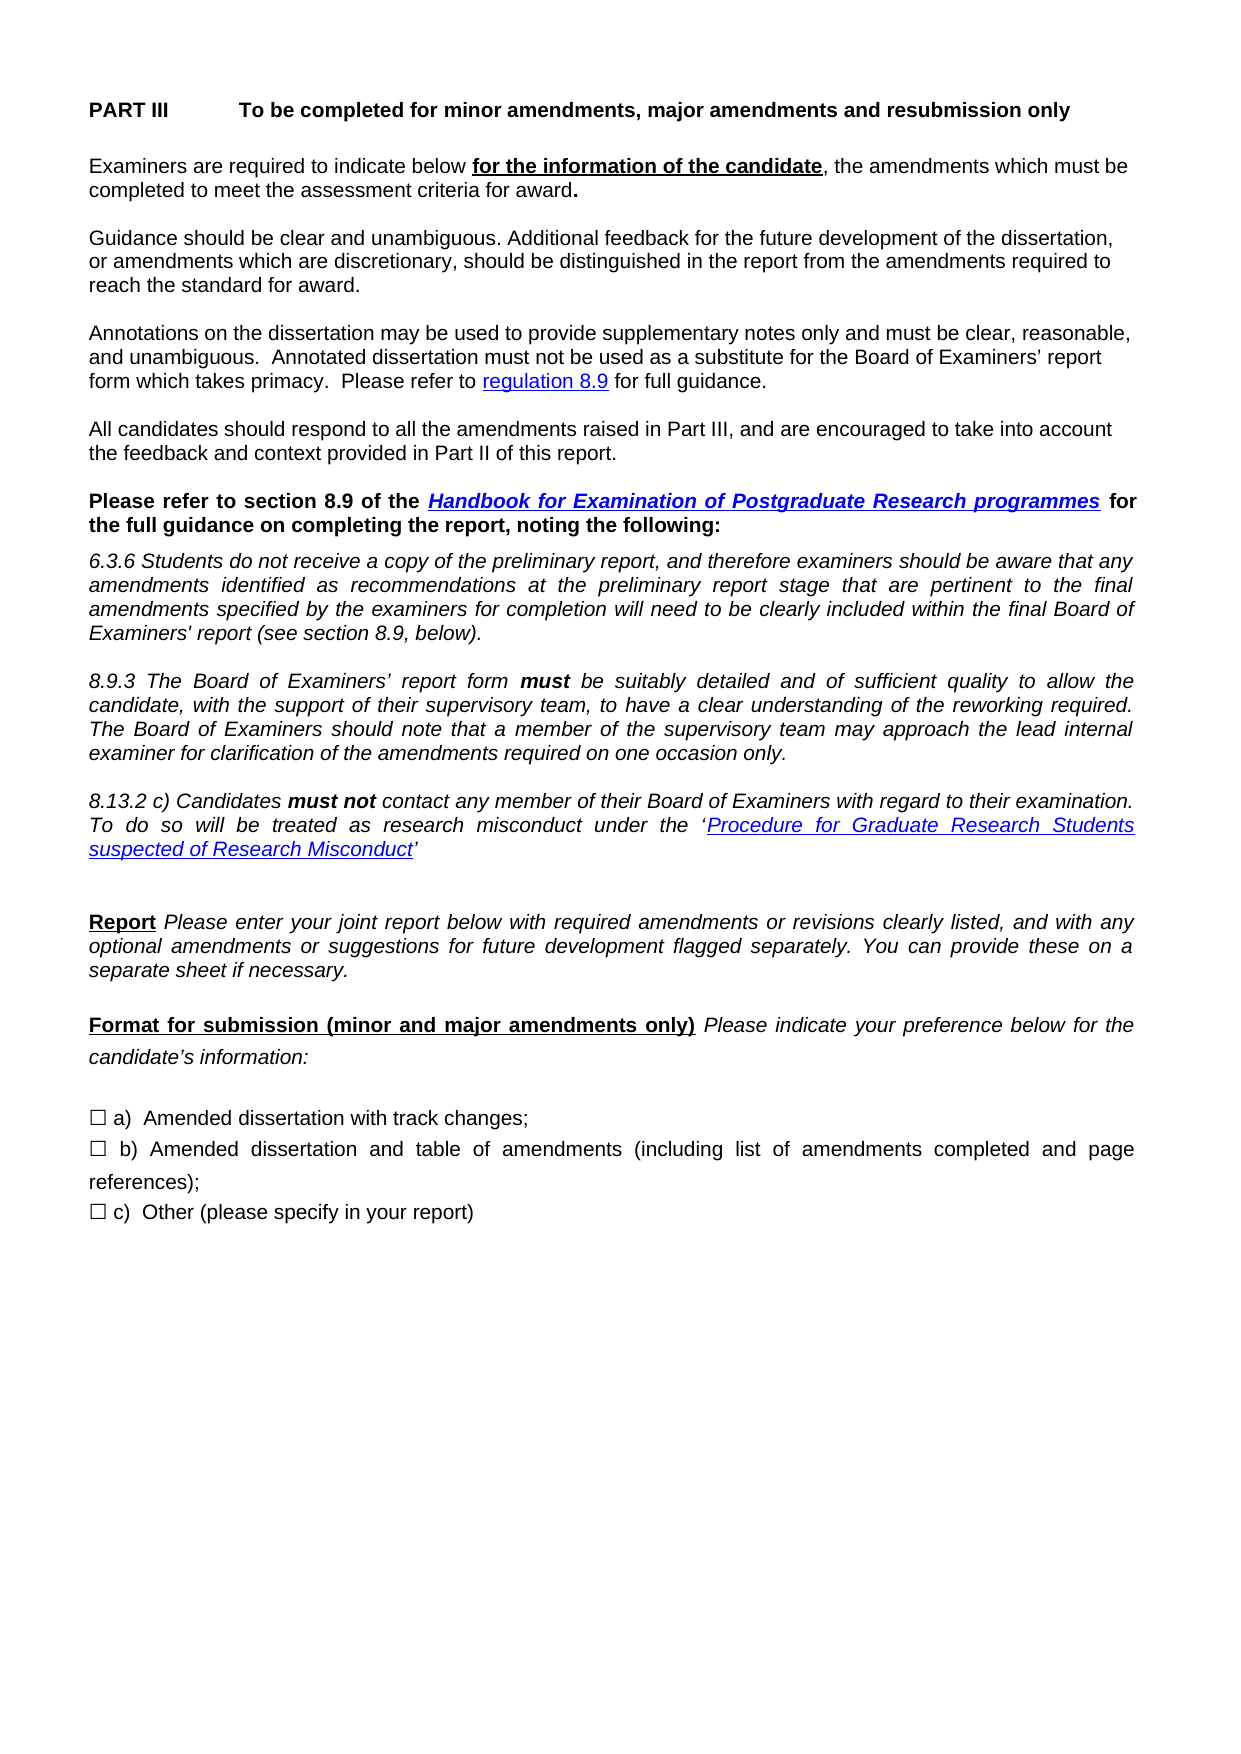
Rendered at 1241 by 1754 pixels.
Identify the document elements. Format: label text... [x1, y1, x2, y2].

text c) Other (please specify in your report) [89, 1194, 1137, 1226]
text 6.3.6 Students do not receive a copy of the preliminary report, and therefore examiners should be aware that any amendments identified as recommendations at the preliminary report stage that are pertinent to the final amendments specified by the examiners for completion will need to be clearly included within the final Board of Examiners' report (see section 8.9, below). [89, 549, 1137, 645]
text All candidates should respond to all the amendments raised in Part III, and are encouraged to take into account the feedback and context provided in Part II of this report. [89, 417, 1137, 465]
text Format for submission (minor and major amendments only) Please indicate your preference below for the candidate’s information: [89, 1006, 1137, 1068]
text 8.13.2 c) Candidates must not contact any member of their Board of Examiners with regard to their examination. To do so will be treated as research misconduct under the ‘Procedure for Graduate Research Students suspected of Research Misconduct’ [89, 789, 1137, 861]
text b) Amended dissertation and table of amendments (including list of amendments completed and page references); [89, 1132, 1137, 1194]
text Annotations on the dissertation may be used to provide supplementary notes only and must be clear, reasonable, and unambiguous. Annotated dissertation must not be used as a substitute for the Board of Examiners’ report form which takes primacy. Please refer to regulation 8.9 for full guidance. [89, 321, 1137, 393]
text Report Please enter your joint report below with required amendments or revisions clearly listed, and with any optional amendments or suggestions for future development flagged separately. You can provide these on a separate sheet if necessary. [89, 910, 1137, 982]
text Guidance should be clear and unambiguous. Additional feedback for the future development of the dissertation, or amendments which are discretionary, should be distinguished in the report from the amendments required to reach the standard for award. [89, 225, 1137, 297]
text Examiners are required to indicate below for the information of the candidate, the amendments which must be completed to meet the assessment criteria for award. [89, 153, 1137, 201]
text Please refer to section 8.9 of the Handbook for Examination of Postgraduate Research programmes for the full guidance on completing the report, noting the following: [89, 489, 1137, 537]
text 8.9.3 The Board of Examiners’ report form must be suitably detailed and of sufficient quality to allow the candidate, with the support of their supervisory team, to have a clear understanding of the reworking required. The Board of Examiners should note that a member of the supervisory team may approach the lead internal examiner for clarification of the amendments required on one occasion only. [89, 669, 1137, 765]
text PART III To be completed for minor amendments, major amendments and resubmission only [89, 91, 1137, 122]
text a) Amended dissertation with track changes; [89, 1100, 1137, 1131]
